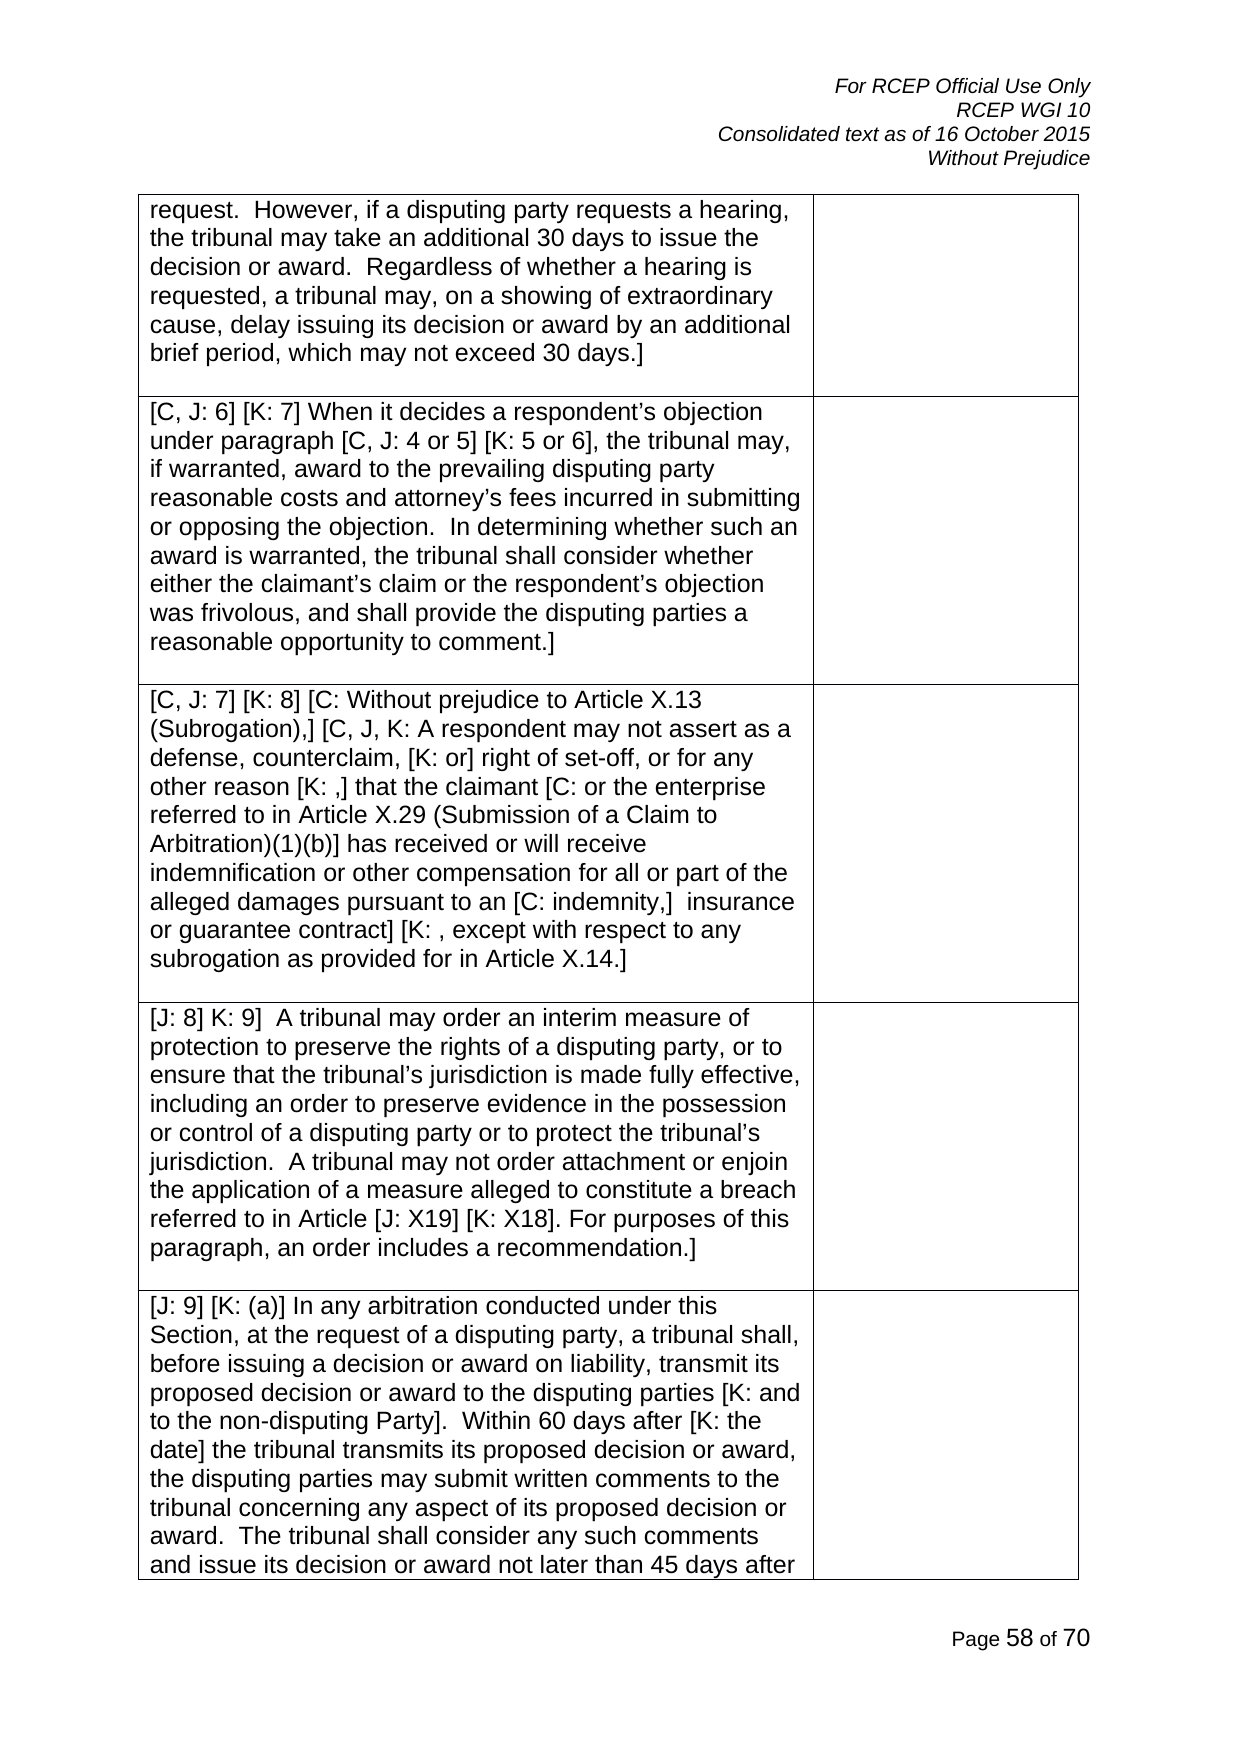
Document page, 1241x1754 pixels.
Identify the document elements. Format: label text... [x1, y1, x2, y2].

table_cell [814, 1003, 1078, 1290]
table_cell [C, J: 7] [K: 8] [C: Without prejudice to Article X.13 (Subrogation),] [C, J, K: A respondent may not assert as a defense, counterclaim, [K: or] right of set-off, or for any other reason [K: ,] that the claimant [C: or the enterprise referred to in Article X.29 (Submission of a Claim to Arbitration)(1)(b)] has received or will receive indemnification or other compensation for all or part of the alleged damages pursuant to an [C: indemnity,] insurance or guarantee contract] [K: , except with respect to any subrogation as provided for in Article X.14.] [139, 685, 813, 1002]
table_cell [814, 397, 1078, 684]
table_cell [814, 685, 1078, 1002]
table_cell [814, 195, 1078, 396]
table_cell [139, 1291, 813, 1579]
table_cell [C, J: 6] [K: 7] When it decides a respondent’s objection under paragraph [C, J: 4 or 5] [K: 5 or 6], the tribunal may, if warranted, award to the prevailing disputing party reasonable costs and attorney’s fees incurred in submitting or opposing the objection. In determining whether such an award is warranted, the tribunal shall consider whether either the claimant’s claim or the respondent’s objection was frivolous, and shall provide the disputing parties a reasonable opportunity to comment.] [139, 397, 813, 684]
table_cell [J: 8] K: 9] A tribunal may order an interim measure of protection to preserve the rights of a disputing party, or to ensure that the tribunal’s jurisdiction is made fully effective, including an order to preserve evidence in the possession or control of a disputing party or to protect the tribunal’s jurisdiction. A tribunal may not order attachment or enjoin the application of a measure alleged to constitute a breach referred to in Article [J: X19] [K: X18]. For purposes of this paragraph, an order includes a recommendation.] [139, 1003, 813, 1290]
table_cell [139, 195, 813, 396]
table_cell [814, 1291, 1078, 1579]
